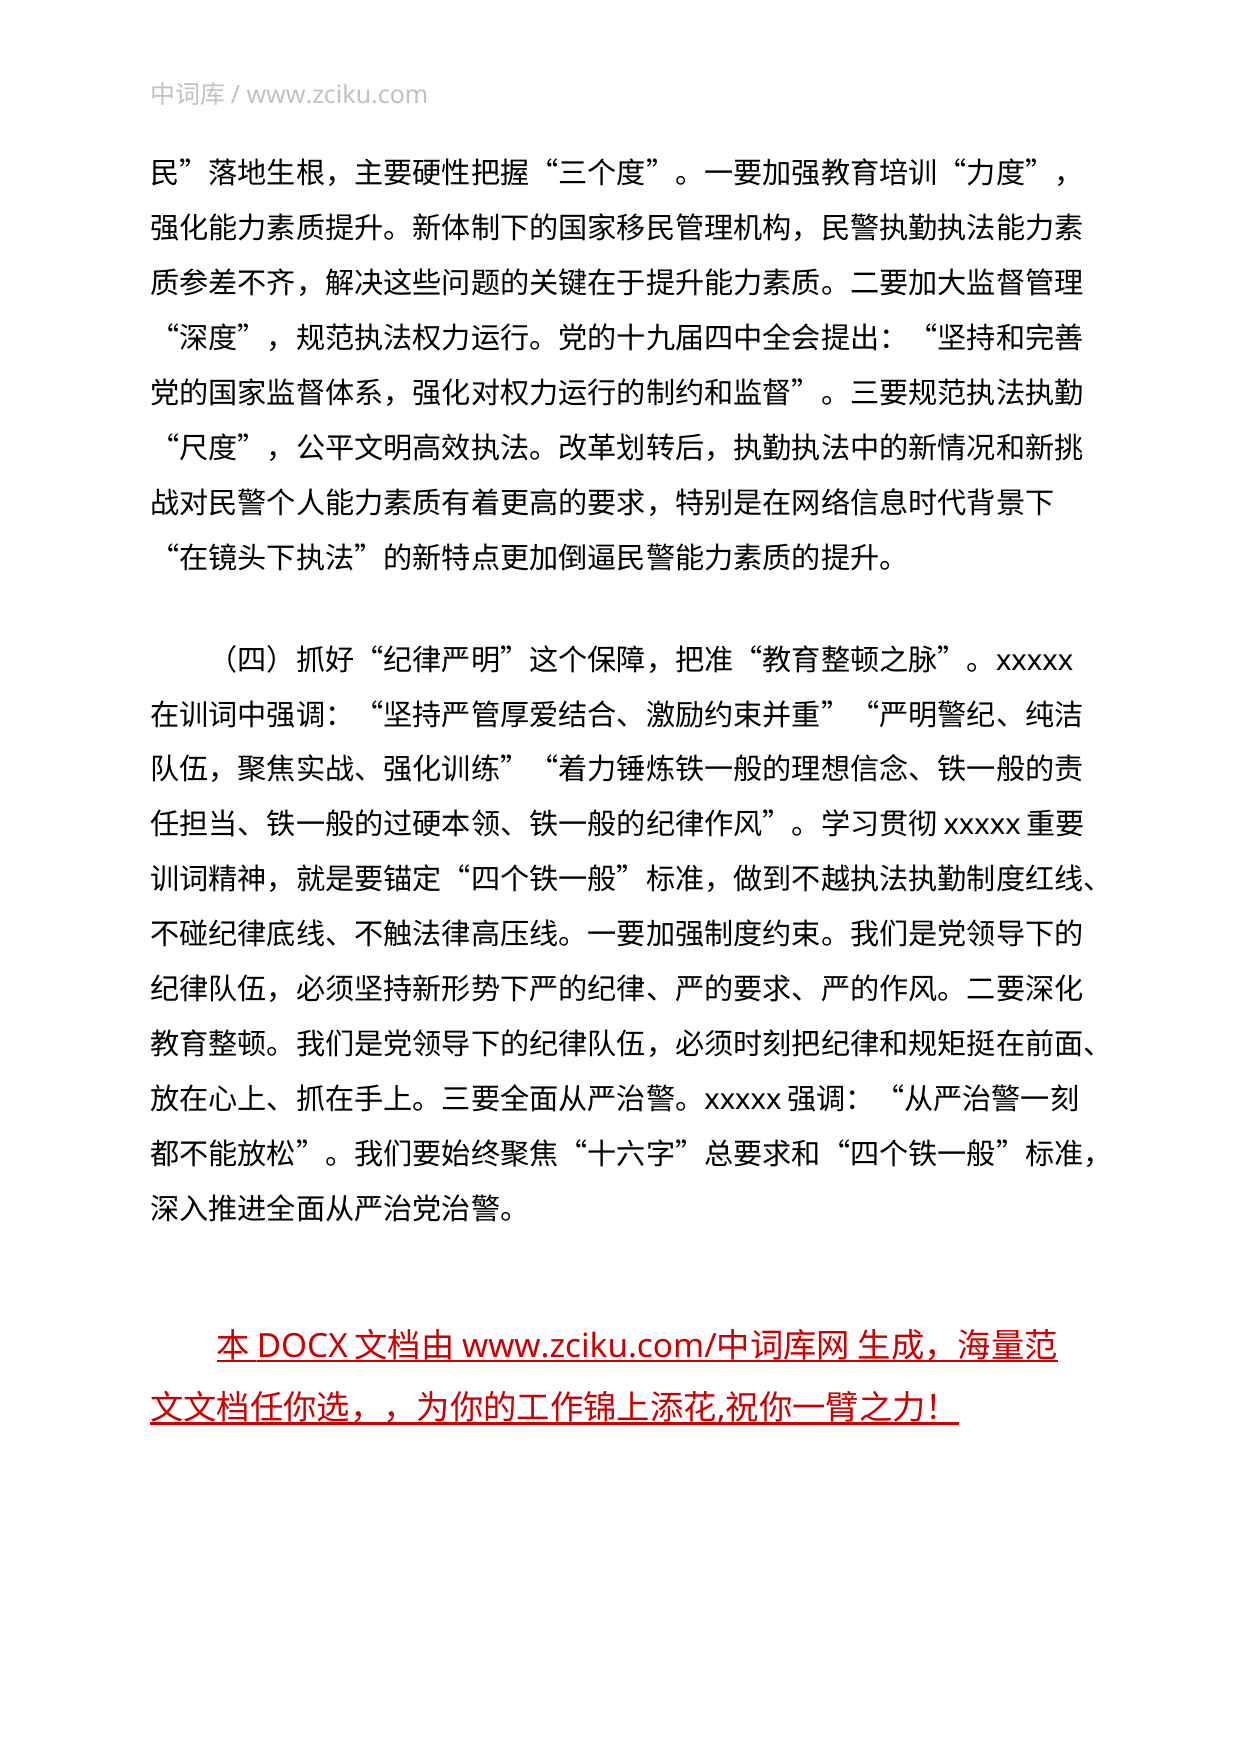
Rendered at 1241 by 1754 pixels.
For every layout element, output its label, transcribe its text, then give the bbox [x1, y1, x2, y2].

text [150, 150, 1090, 577]
text 本DOCX文档由 www.zciku.com/中词库网 生成，海量范文文档任你选，，为你的工作锦上添花,祝你一臂之力！ [150, 1318, 1090, 1429]
text （四）抓好“纪律严明”这个保障，把准“教育整顿之脉”。xxxxx在训词中强调：“坚持严管厚爱结合、激励约束并重”“严明警纪、纯洁队伍，聚焦实战、强化训练”“着力锤炼铁一般的理想信念、铁一般的责任担当、铁一般的过硬本领、铁一般的纪律作风”。学习贯彻xxxxx重要训词精神，就是要锚定“四个铁一般”标准，做到不越执法执勤制度红线、不碰纪律底线、不触法律高压线。一要加强制度约束。我们是党领导下的纪律队伍，必须坚持新形势下严的纪律、严的要求、严的作风。二要深化教育整顿。我们是党领导下的纪律队伍，必须时刻把纪律和规矩挺在前面、放在心上、抓在手上。三要全面从严治警。xxxxx强调：“从严治警一刻都不能放松”。我们要始终聚焦“十六字”总要求和“四个铁一般”标准，深入推进全面从严治党治警。 [150, 636, 1090, 1228]
